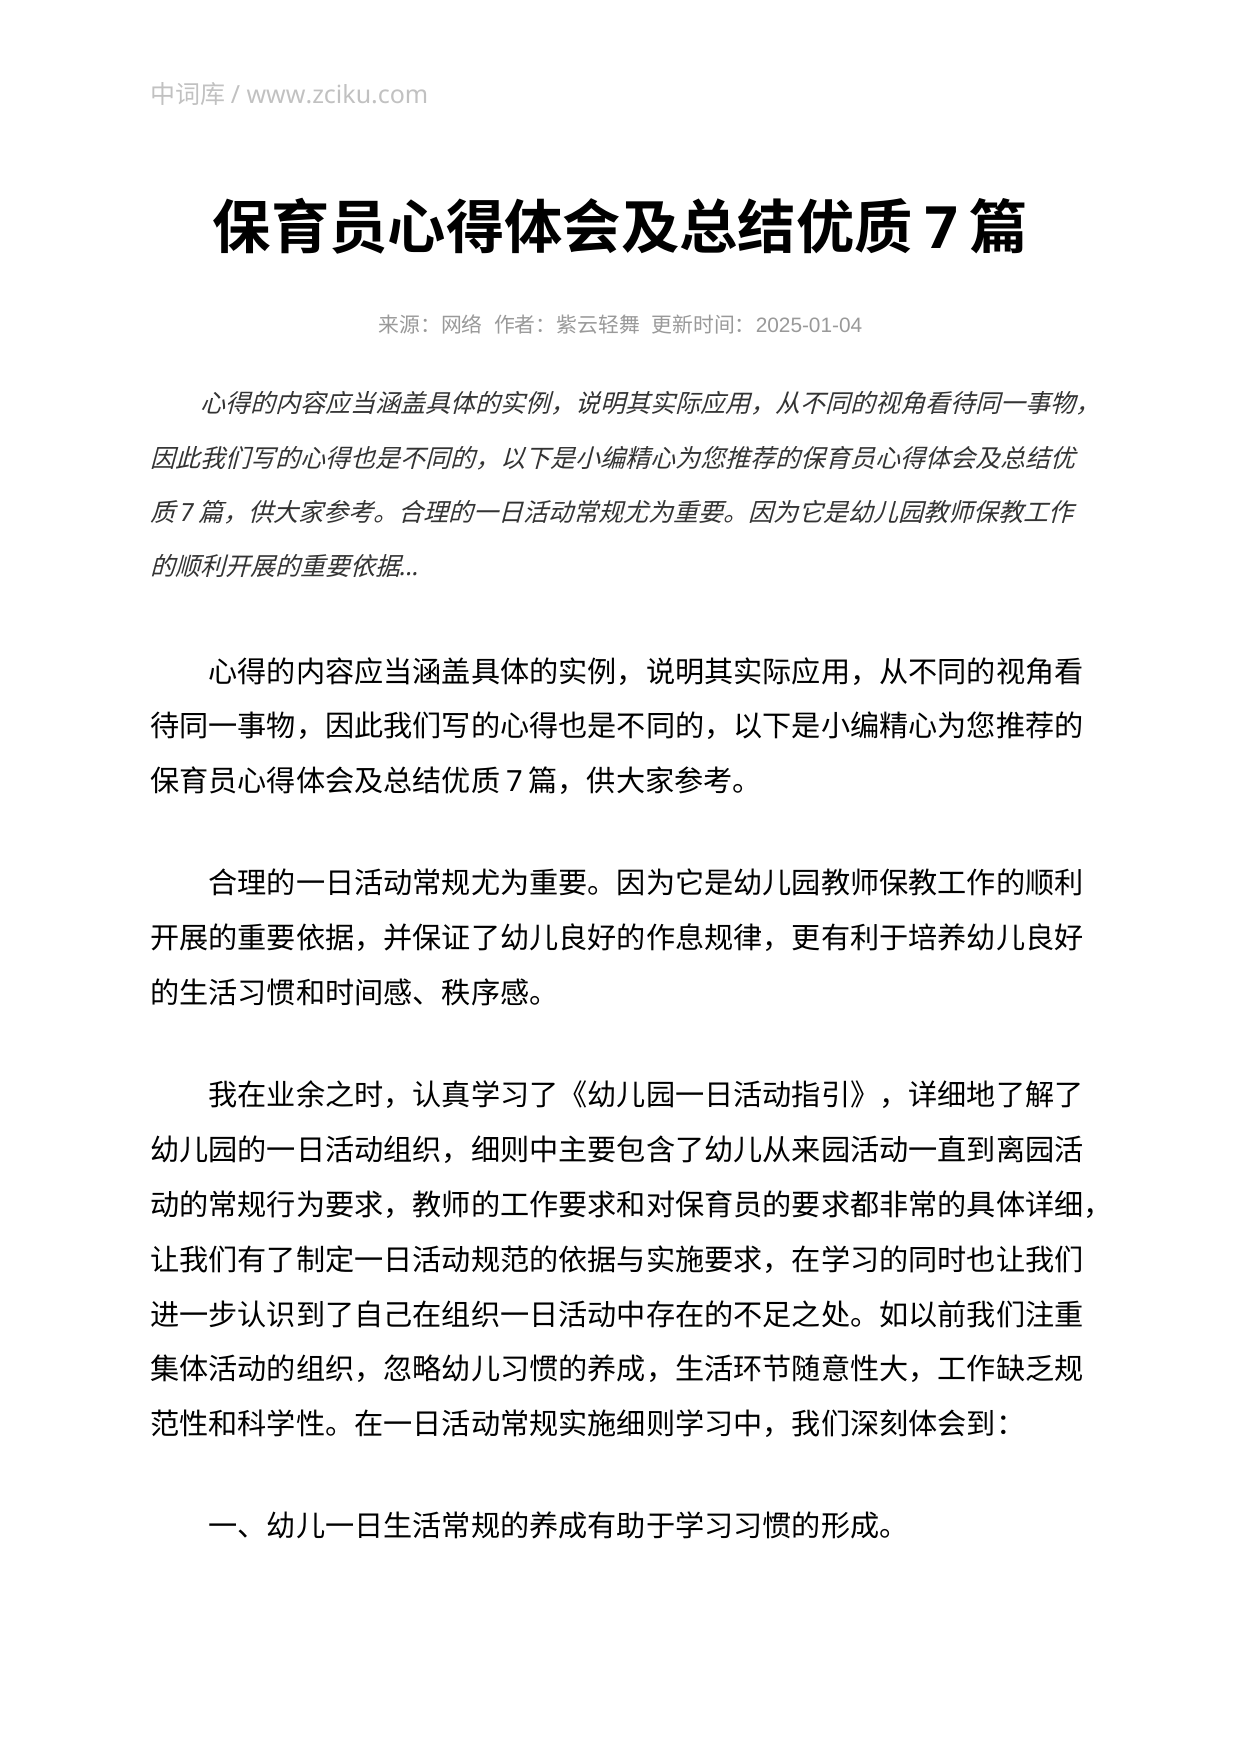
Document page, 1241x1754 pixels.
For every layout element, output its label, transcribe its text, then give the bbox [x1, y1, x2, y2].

text 合理的一日活动常规尤为重要。因为它是幼儿园教师保教工作的顺利开展的重要依据，并保证了幼儿良好的作息规律，更有利于培养幼儿良好的生活习惯和时间感、秩序感。 [150, 860, 1090, 1012]
text 心得的内容应当涵盖具体的实例，说明其实际应用，从不同的视角看待同一事物，因此我们写的心得也是不同的，以下是小编精心为您推荐的保育员心得体会及总结优质7篇，供大家参考。 [150, 648, 1090, 800]
text 心得的内容应当涵盖具体的实例，说明其实际应用，从不同的视角看待同一事物，因此我们写的心得也是不同的，以下是小编精心为您推荐的保育员心得体会及总结优质7篇，供大家参考。合理的一日活动常规尤为重要。因为它是幼儿园教师保教工作的顺利开展的重要依据... [150, 384, 1090, 583]
text 来源：网络 作者：紫云轻舞 更新时间：2025-01-04 [150, 313, 1090, 337]
subtitle 保育员心得体会及总结优质7篇 [150, 181, 1090, 266]
text 我在业余之时，认真学习了《幼儿园一日活动指引》，详细地了解了幼儿园的一日活动组织，细则中主要包含了幼儿从来园活动一直到离园活动的常规行为要求，教师的工作要求和对保育员的要求都非常的具体详细，让我们有了制定一日活动规范的依据与实施要求，在学习的同时也让我们进一步认识到了自己在组织一日活动中存在的不足之处。如以前我们注重集体活动的组织，忽略幼儿习惯的养成，生活环节随意性大，工作缺乏规范性和科学性。在一日活动常规实施细则学习中，我们深刻体会到： [150, 1071, 1090, 1443]
text 一、幼儿一日生活常规的养成有助于学习习惯的形成。 [150, 1503, 1090, 1545]
